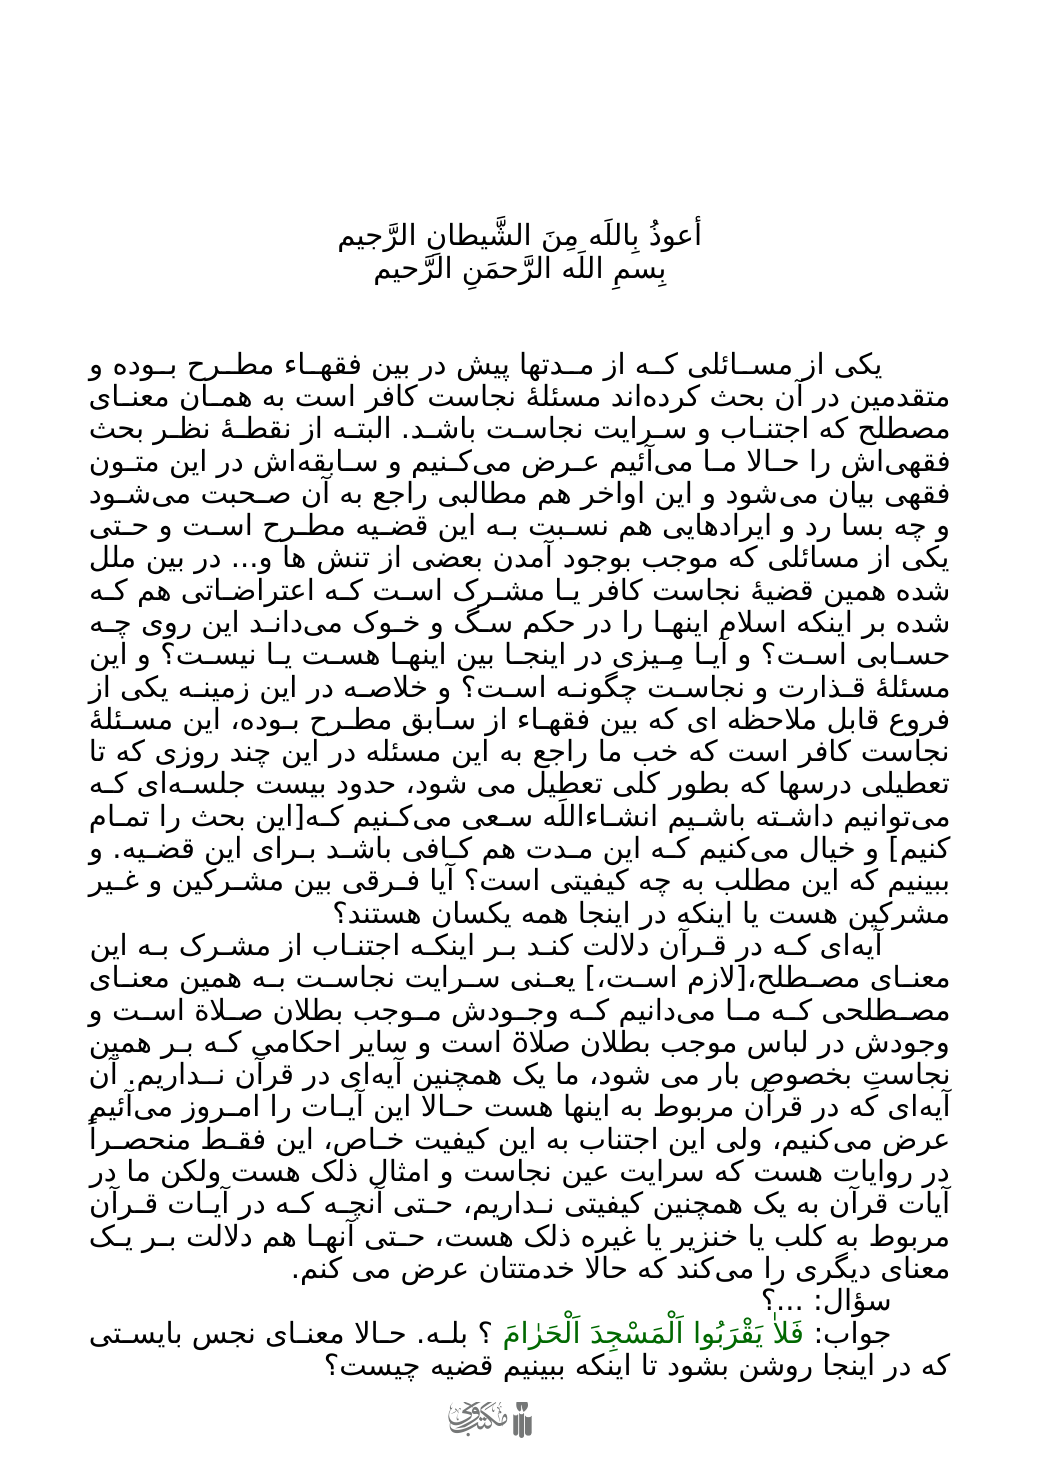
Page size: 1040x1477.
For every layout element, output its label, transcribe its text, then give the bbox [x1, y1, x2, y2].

text یکی از مسائلی که از مدتها پیش در بین فقهاء مطرح بوده و متقدمین در آن بحث کرده‌اند مسئلۀ نجاست کافر است به همان معنای مصطلح که اجتناب و سرایت نجاست باشد. البته از نقطۀ نظر بحث فقهی‌اش را حالا ما می‌آئیم عرض می‌کنیم و سابقه‌اش در این متون فقهی بیان می‌شود و این اواخر هم مطالبی راجع به آن صحبت می‌شود و چه بسا رد و ایرادهایی هم نسبت به این قضیه مطرح است و حتی یکی از مسائلی که موجب بوجود آمدن بعضی از تنش ها و... در بین ملل شده همین قضیۀ نجاست کافر یا مشرک است که اعتراضاتی هم که شده بر اینکه اسلام اینها را در حکم سگ و خوک می‌داند این روی چه حسابی است؟ و آیا مِیزی در اینجا بین اینها هست یا نیست؟ و این مسئلۀ قذارت و نجاست چگونه است؟ و خلاصه در این زمینه یکی از فروع قابل ملاحظه ای که بین فقهاء از سابق مطرح بوده، این مسئلۀ نجاست کافر است که خب ما راجع به این مسئله در این چند روزی که تا تعطیلی درسها که بطور کلی تعطیل می شود، حدود بیست جلسه‌ای که می‌توانیم داشته باشیم انشاءاللَه سعی می‌کنیم که[این بحث را تمام کنیم] و خیال می‌کنیم که این مدت هم کافی باشد برای این قضیه. و ببینیم که این مطلب به چه کیفیتی است؟ آیا فرقی بین مشرکین و غیر مشرکین هست یا اینکه در اینجا همه یکسان هستند؟ [89, 349, 951, 930]
picture [443, 1402, 537, 1438]
text سؤال: ...؟ [89, 1285, 951, 1317]
text أعوذُ بِاللَه مِنَ الشَّیطانِ الرَّجیم [89, 220, 951, 252]
text بِسمِ اللَه الرَّحمَنِ الرَّحیم [89, 252, 951, 284]
text جواب: فَلاٰ يَقْرَبُوا اَلْمَسْجِدَ اَلْحَرٰامَ ؟ بله. حالا معنای نجس بایستی که در اینجا روشن بشود تا اینکه ببینیم قضیه چیست؟ [89, 1317, 951, 1382]
text آیه‌ای که در قرآن دلالت ‌کند بر اینکه اجتناب از مشرک به این معنای مصطلح،[لازم است،] یعنی سرایت نجاست به همین معنای مصطلحی که ما می‌دانیم که وجودش موجب بطلان صلاة است و وجودش در لباس موجب بطلان صلاۃ است و سایر احکامی که بر همین نجاستِ بخصوص بار می شود، ما یک همچنین آیه‌ای در قرآن نداریم. آن آیه‌ای که در قرآن مربوط به اینها هست حالا این آیات را امروز می‌آئیم عرض می‌کنیم، ولی این اجتناب به این کیفیت خاص، این فقط منحصراً در روایات هست که سرایت عین نجاست و امثال ذلک هست ولکن ما در آیات قرآن به یک همچنین کیفیتی نداریم، حتی آنچه که در آیات قرآن مربوط به کلب یا خنزیر یا غیره ذلک هست، حتی آنها هم دلالت بر یک معنای دیگری را می‌کند که حالا خدمتتان عرض می کنم. [89, 930, 951, 1285]
